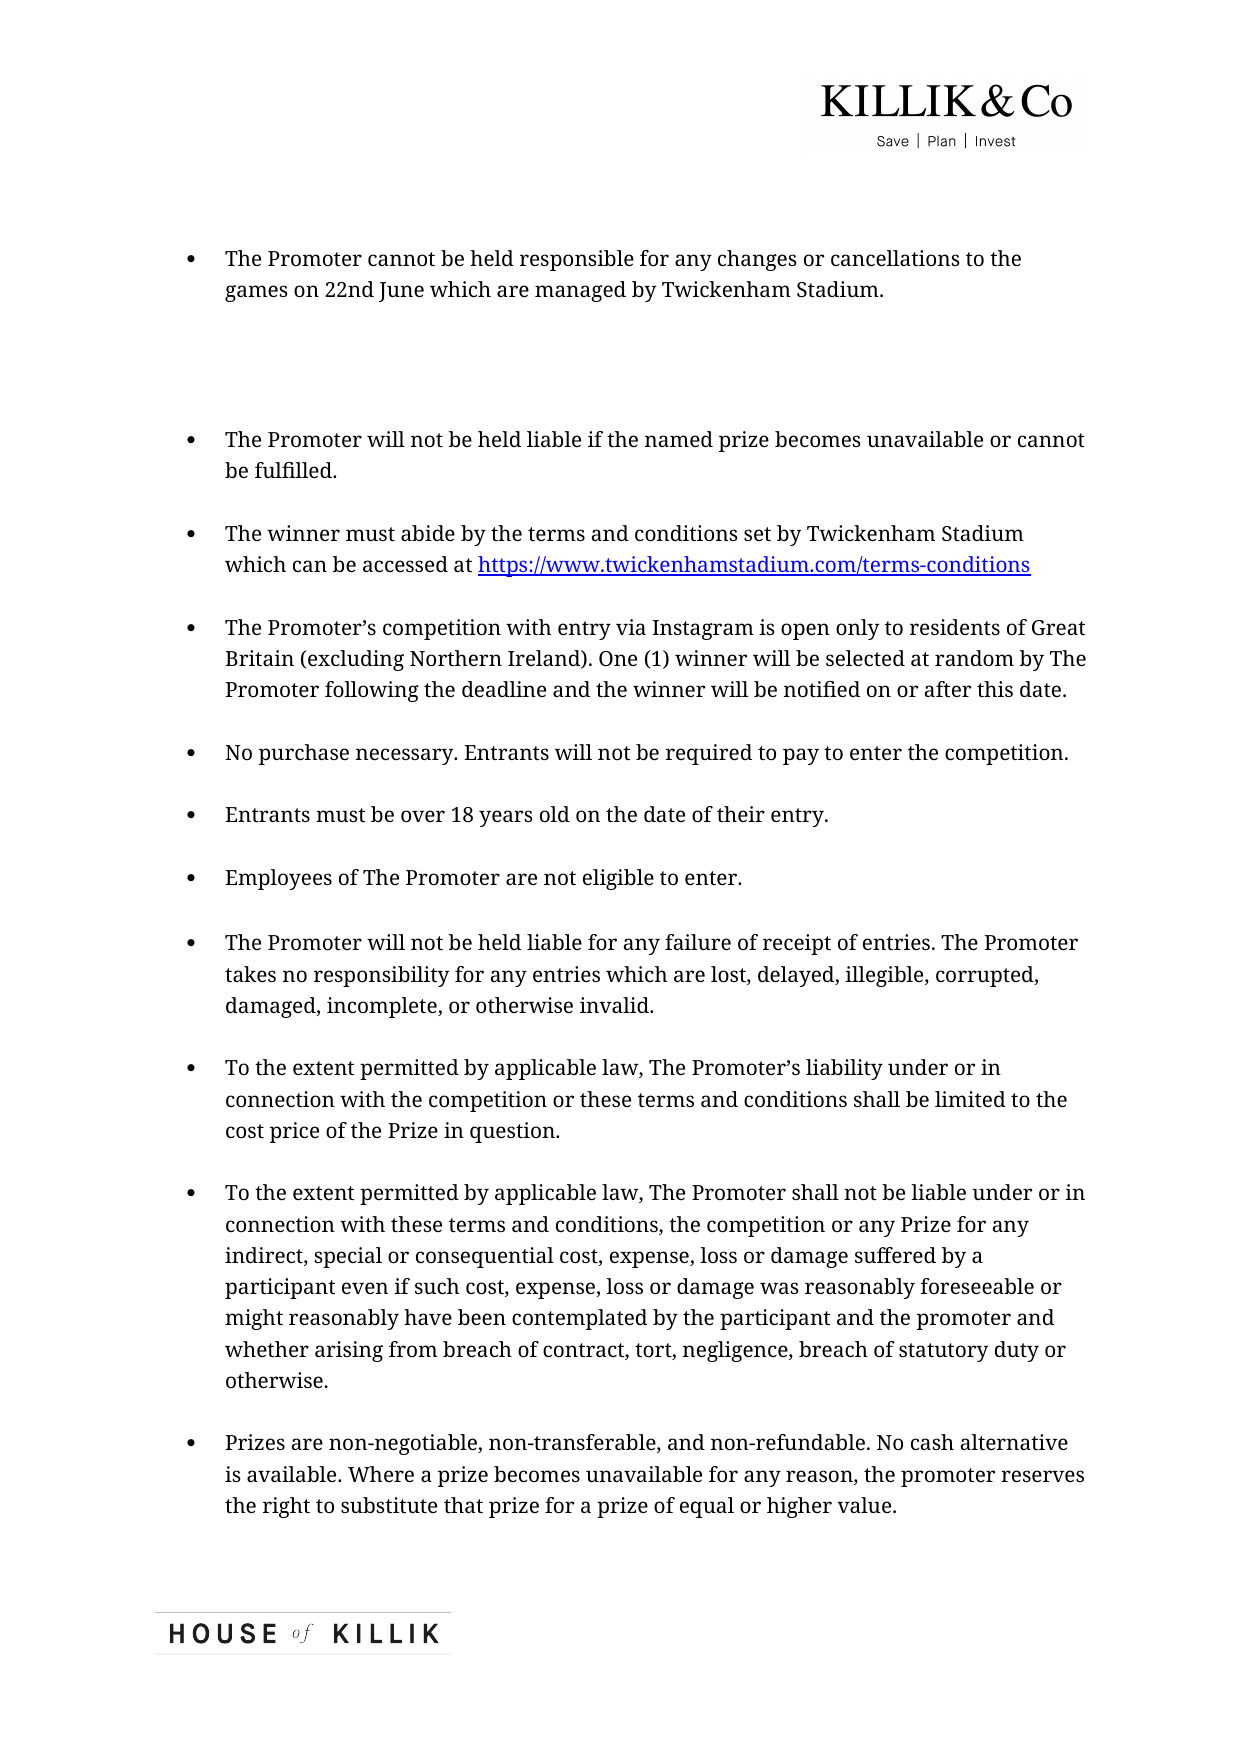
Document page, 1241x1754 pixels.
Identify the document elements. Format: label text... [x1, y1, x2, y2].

list No purchase necessary. Entrants will not be required to pay to enter the competition. [187, 738, 1090, 766]
list The Promoter will not be held liable if the named prize becomes unavailable or cannot be fulfilled. [187, 425, 1090, 485]
picture [150, 1604, 460, 1666]
list Employees of The Promoter are not eligible to enter. [187, 863, 1090, 891]
list The Promoter’s competition with entry via Instagram is open only to residents of Great Britain (excluding Northern Ireland). One (1) winner will be selected at random by The Promoter following the deadline and the winner will be notified on or after this date. [187, 613, 1090, 704]
list To the extent permitted by applicable law, The Promoter’s liability under or in connection with the competition or these terms and conditions shall be limited to the cost price of the Prize in question. [187, 1053, 1090, 1144]
list The Promoter will not be held liable for any failure of receipt of entries. The Promoter takes no responsibility for any entries which are lost, delayed, illegible, corrupted, damaged, incomplete, or otherwise invalid. [187, 928, 1090, 1019]
list Entrants must be over 18 years old on the date of their entry. [187, 800, 1090, 829]
list The winner must abide by the terms and conditions set by Twickenham Stadium which can be accessed at https://www.twickenhamstadium.com/terms-conditions [187, 519, 1090, 579]
list To the extent permitted by applicable law, The Promoter shall not be liable under or in connection with these terms and conditions, the competition or any Prize for any indirect, special or consequential cost, expense, loss or damage suffered by a participant even if such cost, expense, loss or damage was reasonably foreseeable or might reasonably have been contemplated by the participant and the promoter and whether arising from breach of contract, tort, negligence, breach of statutory duty or otherwise. [187, 1178, 1090, 1394]
picture [802, 73, 1091, 158]
list Prizes are non-negotiable, non-transferable, and non-refundable. No cash alternative is available. Where a prize becomes unavailable for any reason, the promoter reserves the right to substitute that prize for a prize of equal or higher value. [187, 1428, 1090, 1519]
list The Promoter cannot be held responsible for any changes or cancellations to the games on 22nd June which are managed by Twickenham Stadium. [187, 244, 1090, 304]
